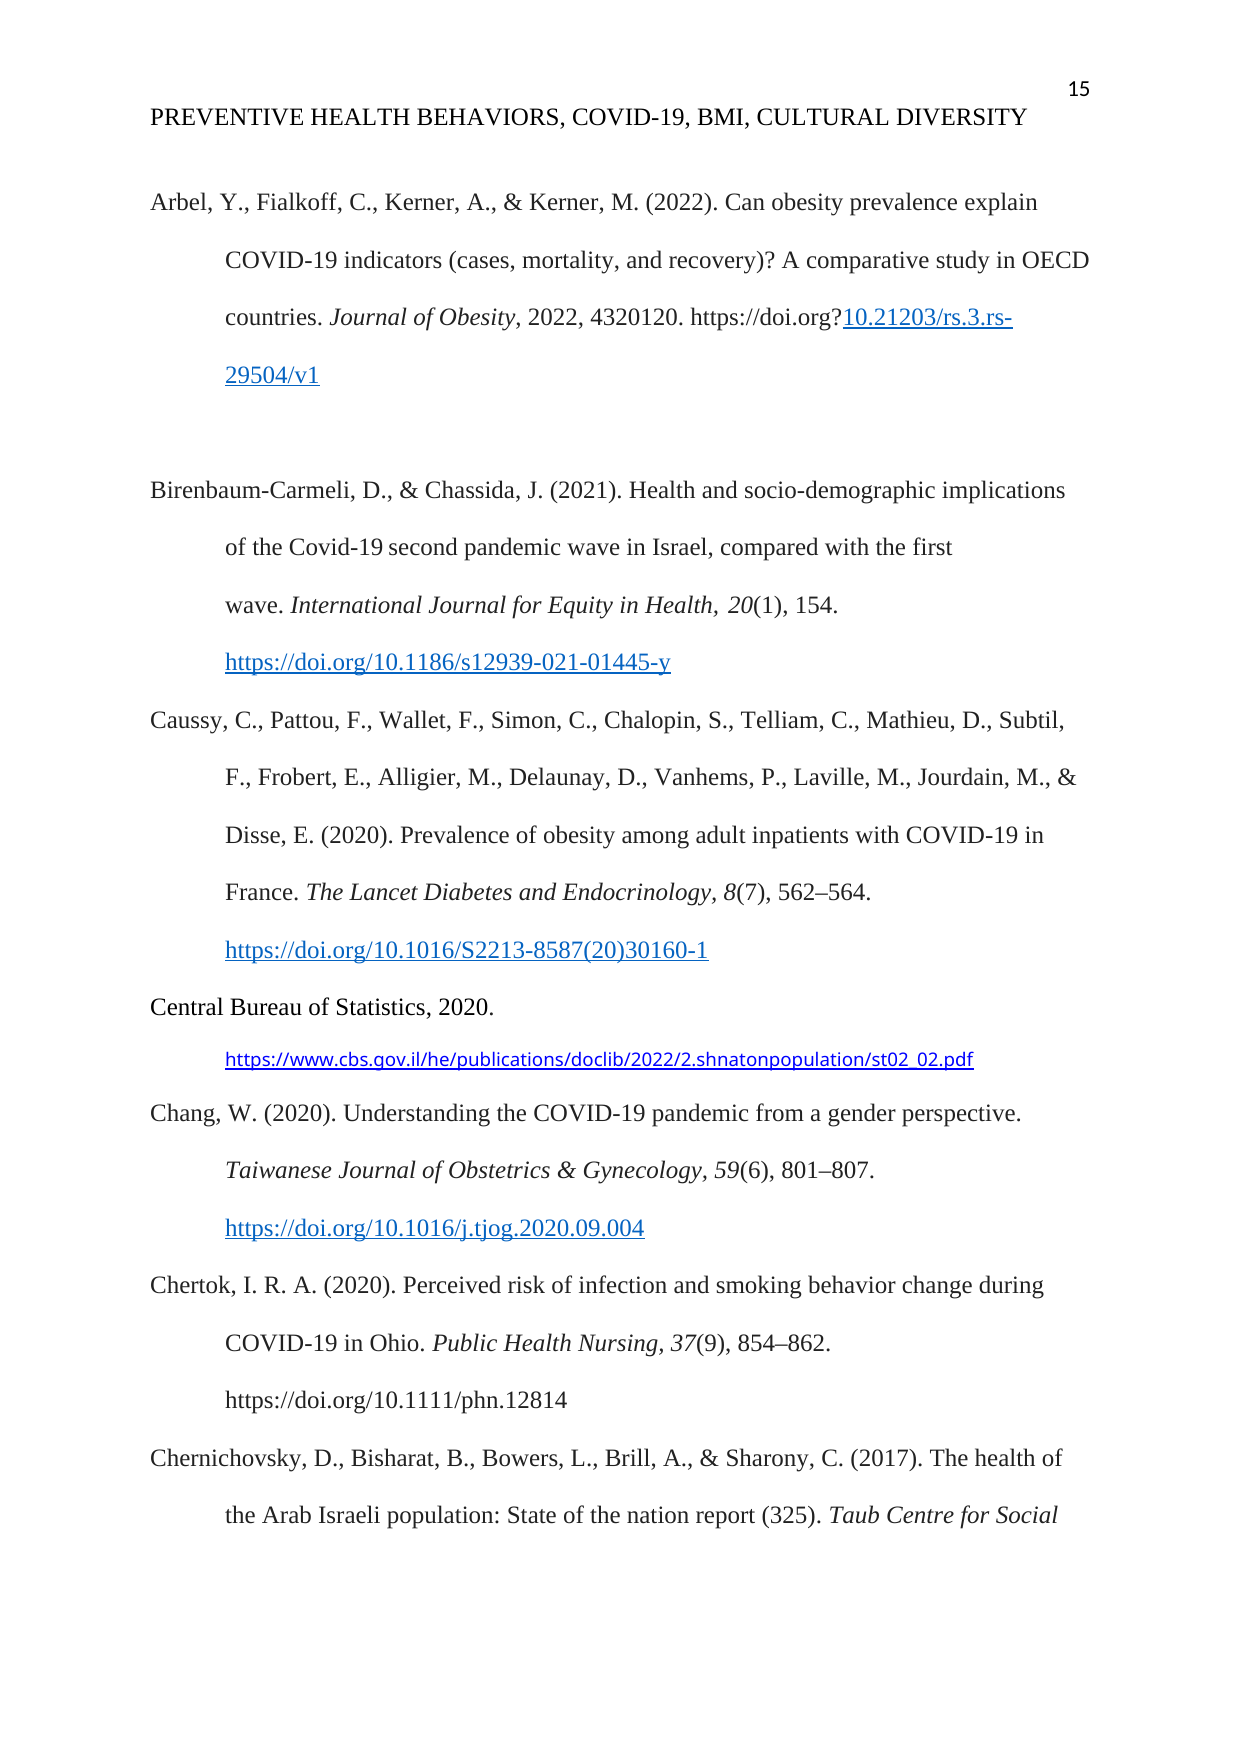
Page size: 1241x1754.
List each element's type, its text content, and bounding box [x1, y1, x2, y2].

text Chertok, I. R. A. (2020). Perceived risk of infection and smoking behavior change during COVID-19 in Ohio. Public Health Nursing, 37(9), 854–862. https://doi.org/10.1111/phn.12814 [150, 1270, 1090, 1414]
text Central Bureau of Statistics, 2020. https://www.cbs.gov.il/he/publications/doclib/2022/2.shnatonpopulation/st02_02.pdf [150, 992, 1090, 1072]
text Chang, W. (2020). Understanding the COVID-19 pandemic from a gender perspective. Taiwanese Journal of Obstetrics & Gynecology, 59(6), 801–807. https://doi.org/10.1016/j.tjog.2020.09.004 [150, 1098, 1090, 1241]
text Birenbaum-Carmeli, D., & Chassida, J. (2021). Health and socio-demographic implications of the Covid-19 second pandemic wave in Israel, compared with the first wave. International Journal for Equity in Health, 20(1), 154. https://doi.org/10.1186/s12939-021-01445-y [150, 475, 1090, 676]
text Caussy, C., Pattou, F., Wallet, F., Simon, C., Chalopin, S., Telliam, C., Mathieu, D., Subtil, F., Frobert, E., Alligier, M., Delaunay, D., Vanhems, P., Laville, M., Jourdain, M., & Disse, E. (2020). Prevalence of obesity among adult inpatients with COVID-19 in France. The Lancet Diabetes and Endocrinology, 8(7), 562–564. https://doi.org/10.1016/S2213-8587(20)30160-1 [150, 705, 1090, 964]
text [150, 1443, 1090, 1529]
text Arbel, Y., Fialkoff, C., Kerner, A., & Kerner, M. (2022). Can obesity prevalence explain COVID-19 indicators (cases, mortality, and recovery)? A comparative study in OECD countries. Journal of Obesity, 2022, 4320120. https://doi.org?10.21203/rs.3.rs-29504/v1 [150, 187, 1090, 389]
